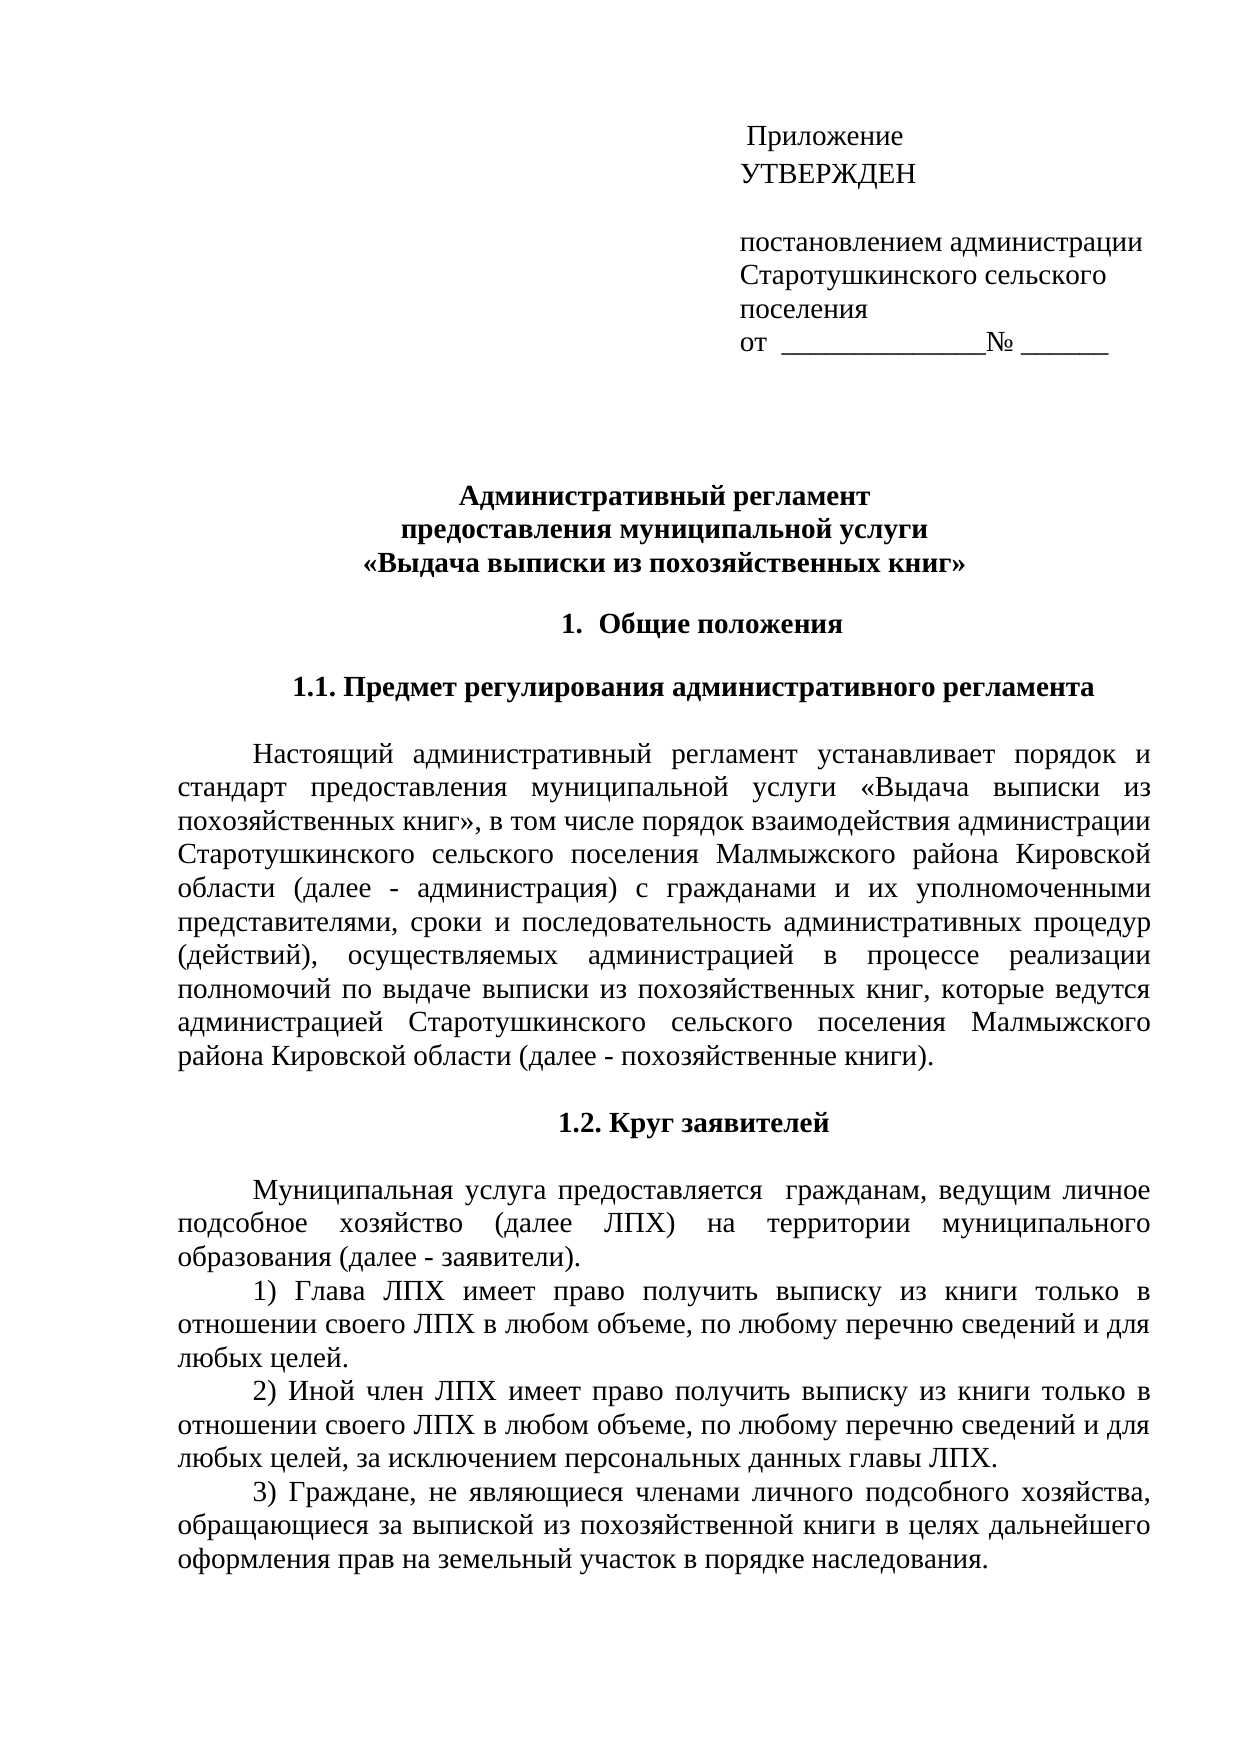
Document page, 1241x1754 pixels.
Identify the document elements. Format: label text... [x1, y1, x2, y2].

text Муниципальная услуга предоставляется гражданам, ведущим личное подсобное хозяйство (далее ЛПХ) на территории муниципального образования (далее - заявители). [177, 1172, 1152, 1273]
text УТВЕРЖДЕН [177, 157, 1146, 190]
text Приложение [177, 118, 1152, 152]
text 1.2. Круг заявителей [177, 1105, 1152, 1138]
text поселения [177, 291, 1146, 324]
text от ______________№ ______ [177, 324, 1146, 358]
text «Выдача выписки из похозяйственных книг» [177, 545, 1152, 579]
text Административный регламент [177, 478, 1152, 512]
text 1) Глава ЛПХ имеет право получить выписку из книги только в отношении своего ЛПХ в любом объеме, по любому перечню сведений и для любых целей. [177, 1273, 1152, 1373]
list Общие положения [252, 607, 1152, 640]
text предоставления муниципальной услуги [177, 512, 1152, 545]
text Старотушкинского сельского [177, 257, 1146, 291]
text 3) Граждане, не являющиеся членами личного подсобного хозяйства, обращающиеся за выпиской из похозяйственной книги в целях дальнейшего оформления прав на земельный участок в порядке наследования. [177, 1474, 1152, 1574]
text 2) Иной член ЛПХ имеет право получить выписку из книги только в отношении своего ЛПХ в любом объеме, по любому перечню сведений и для любых целей, за исключением персональных данных главы ЛПХ. [177, 1373, 1152, 1474]
text постановлением администрации [177, 224, 1146, 257]
text Настоящий административный регламент устанавливает порядок и стандарт предоставления муниципальной услуги «Выдача выписки из похозяйственных книг», в том числе порядок взаимодействия администрации Старотушкинского сельского поселения Малмыжского района Кировской области (далее - администрация) с гражданами и их уполномоченными представителями, сроки и последовательность административных процедур (действий), осуществляемых администрацией в процессе реализации полномочий по выдаче выписки из похозяйственных книг, которые ведутся администрацией Старотушкинского сельского поселения Малмыжского района Кировской области (далее - похозяйственные книги). [177, 736, 1152, 1071]
text 1.1. Предмет регулирования административного регламента [177, 669, 1152, 702]
